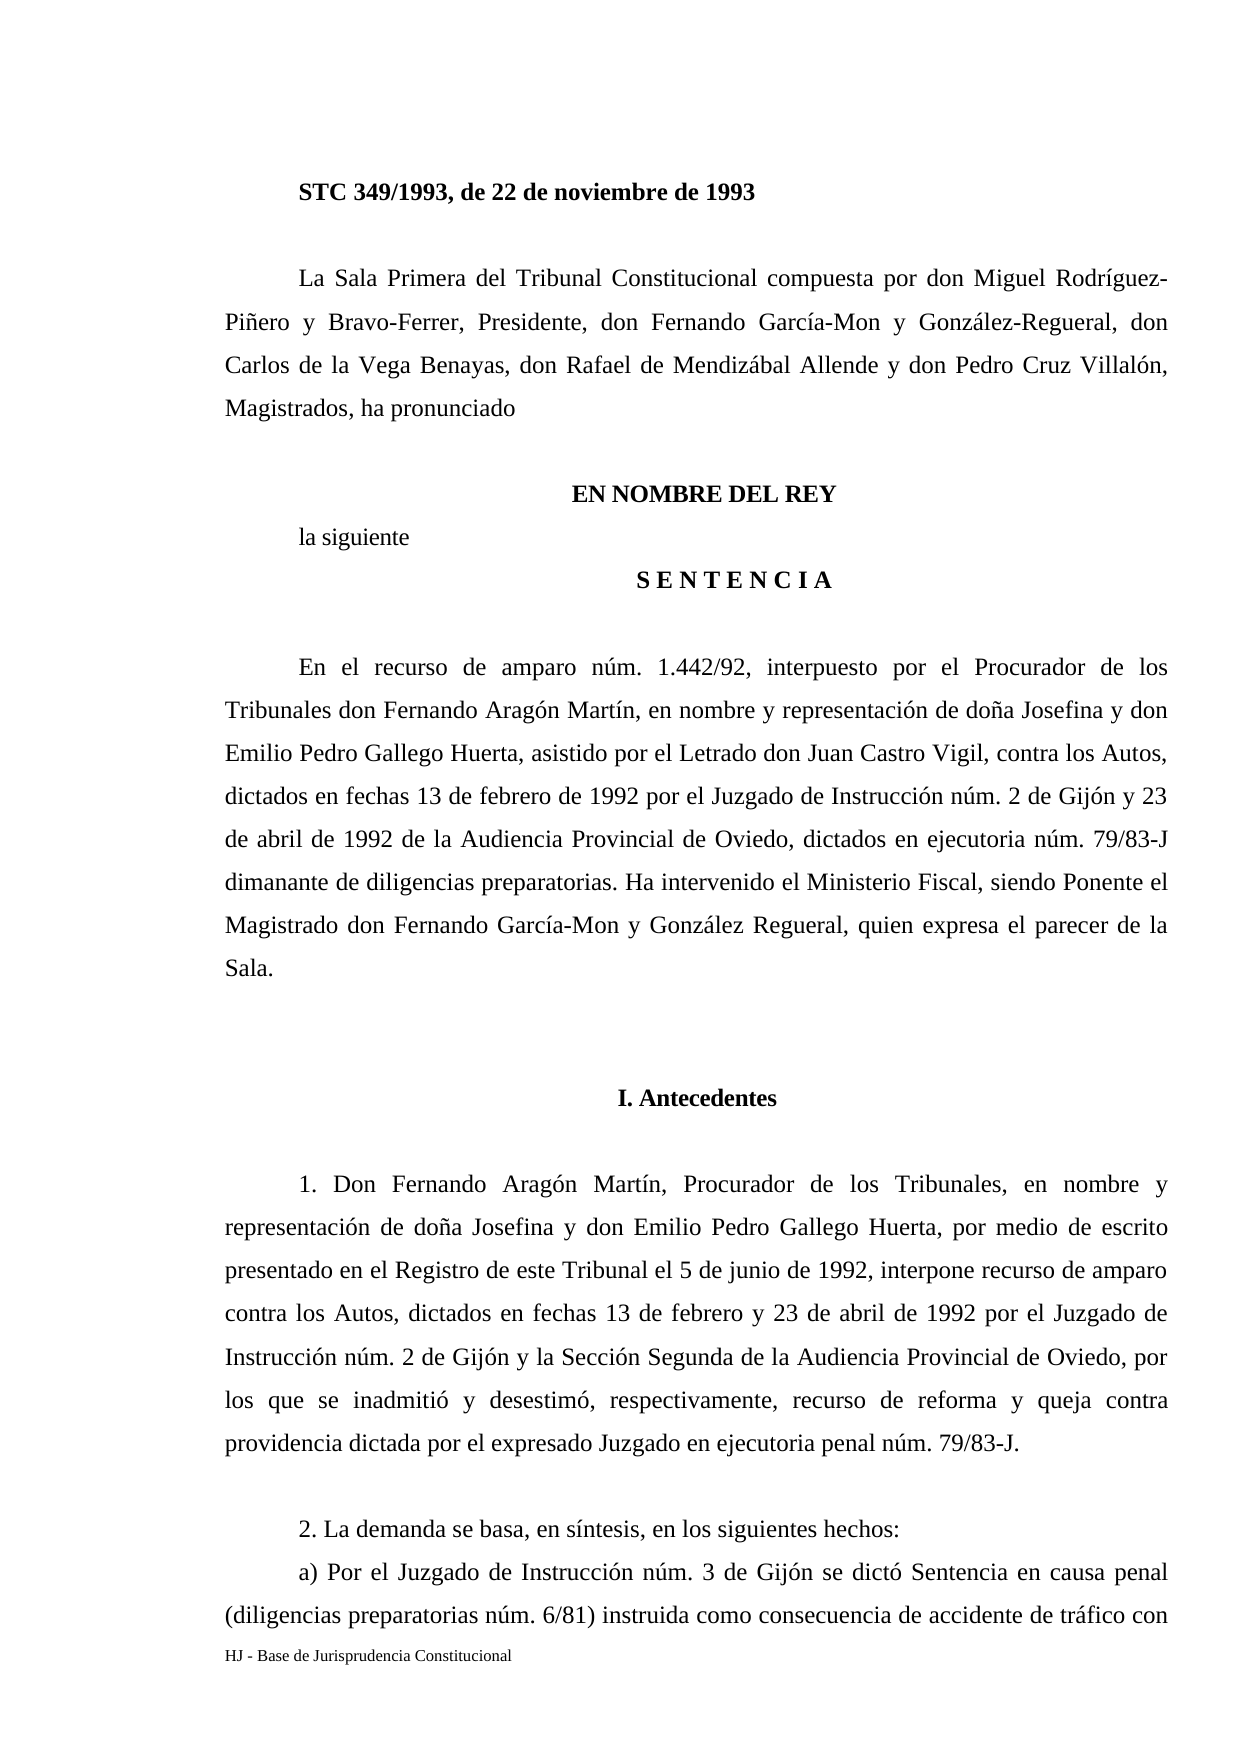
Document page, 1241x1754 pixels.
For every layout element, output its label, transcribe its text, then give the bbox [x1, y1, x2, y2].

text 1. Don Fernando Aragón Martín, Procurador de los Tribunales, en nombre y representación de doña Josefina y don Emilio Pedro Gallego Huerta, por medio de escrito presentado en el Registro de este Tribunal el 5 de junio de 1992, interpone recurso de amparo contra los Autos, dictados en fechas 13 de febrero y 23 de abril de 1992 por el Juzgado de Instrucción núm. 2 de Gijón y la Sección Segunda de la Audiencia Provincial de Oviedo, por los que se inadmitió y desestimó, respectivamente, recurso de reforma y queja contra providencia dictada por el expresado Juzgado en ejecutoria penal núm. 79/83-J. [224, 1169, 1169, 1457]
text La Sala Primera del Tribunal Constitucional compuesta por don Miguel Rodríguez-Piñero y Bravo-Ferrer, Presidente, don Fernando García-Mon y González-Regueral, don Carlos de la Vega Benayas, don Rafael de Mendizábal Allende y don Pedro Cruz Villalón, Magistrados, ha pronunciado [224, 263, 1169, 422]
text EN NOMBRE DEL REY [224, 479, 1110, 508]
text En el recurso de amparo núm. 1.442/92, interpuesto por el Procurador de los Tribunales don Fernando Aragón Martín, en nombre y representación de doña Josefina y don Emilio Pedro Gallego Huerta, asistido por el Letrado don Juan Castro Vigil, contra los Autos, dictados en fechas 13 de febrero de 1992 por el Juzgado de Instrucción núm. 2 de Gijón y 23 de abril de 1992 de la Audiencia Provincial de Oviedo, dictados en ejecutoria núm. 79/83-J dimanante de diligencias preparatorias. Ha intervenido el Ministerio Fiscal, siendo Ponente el Magistrado don Fernando García-Mon y González Regueral, quien expresa el parecer de la Sala. [224, 652, 1169, 982]
text S E N T E N C I A [224, 565, 1169, 594]
text I. Antecedentes [224, 1083, 1169, 1112]
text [224, 1557, 1169, 1629]
text la siguiente [224, 522, 1110, 551]
text STC 349/1993, de 22 de noviembre de 1993 [224, 177, 1169, 206]
text 2. La demanda se basa, en síntesis, en los siguientes hechos: [224, 1514, 1169, 1543]
